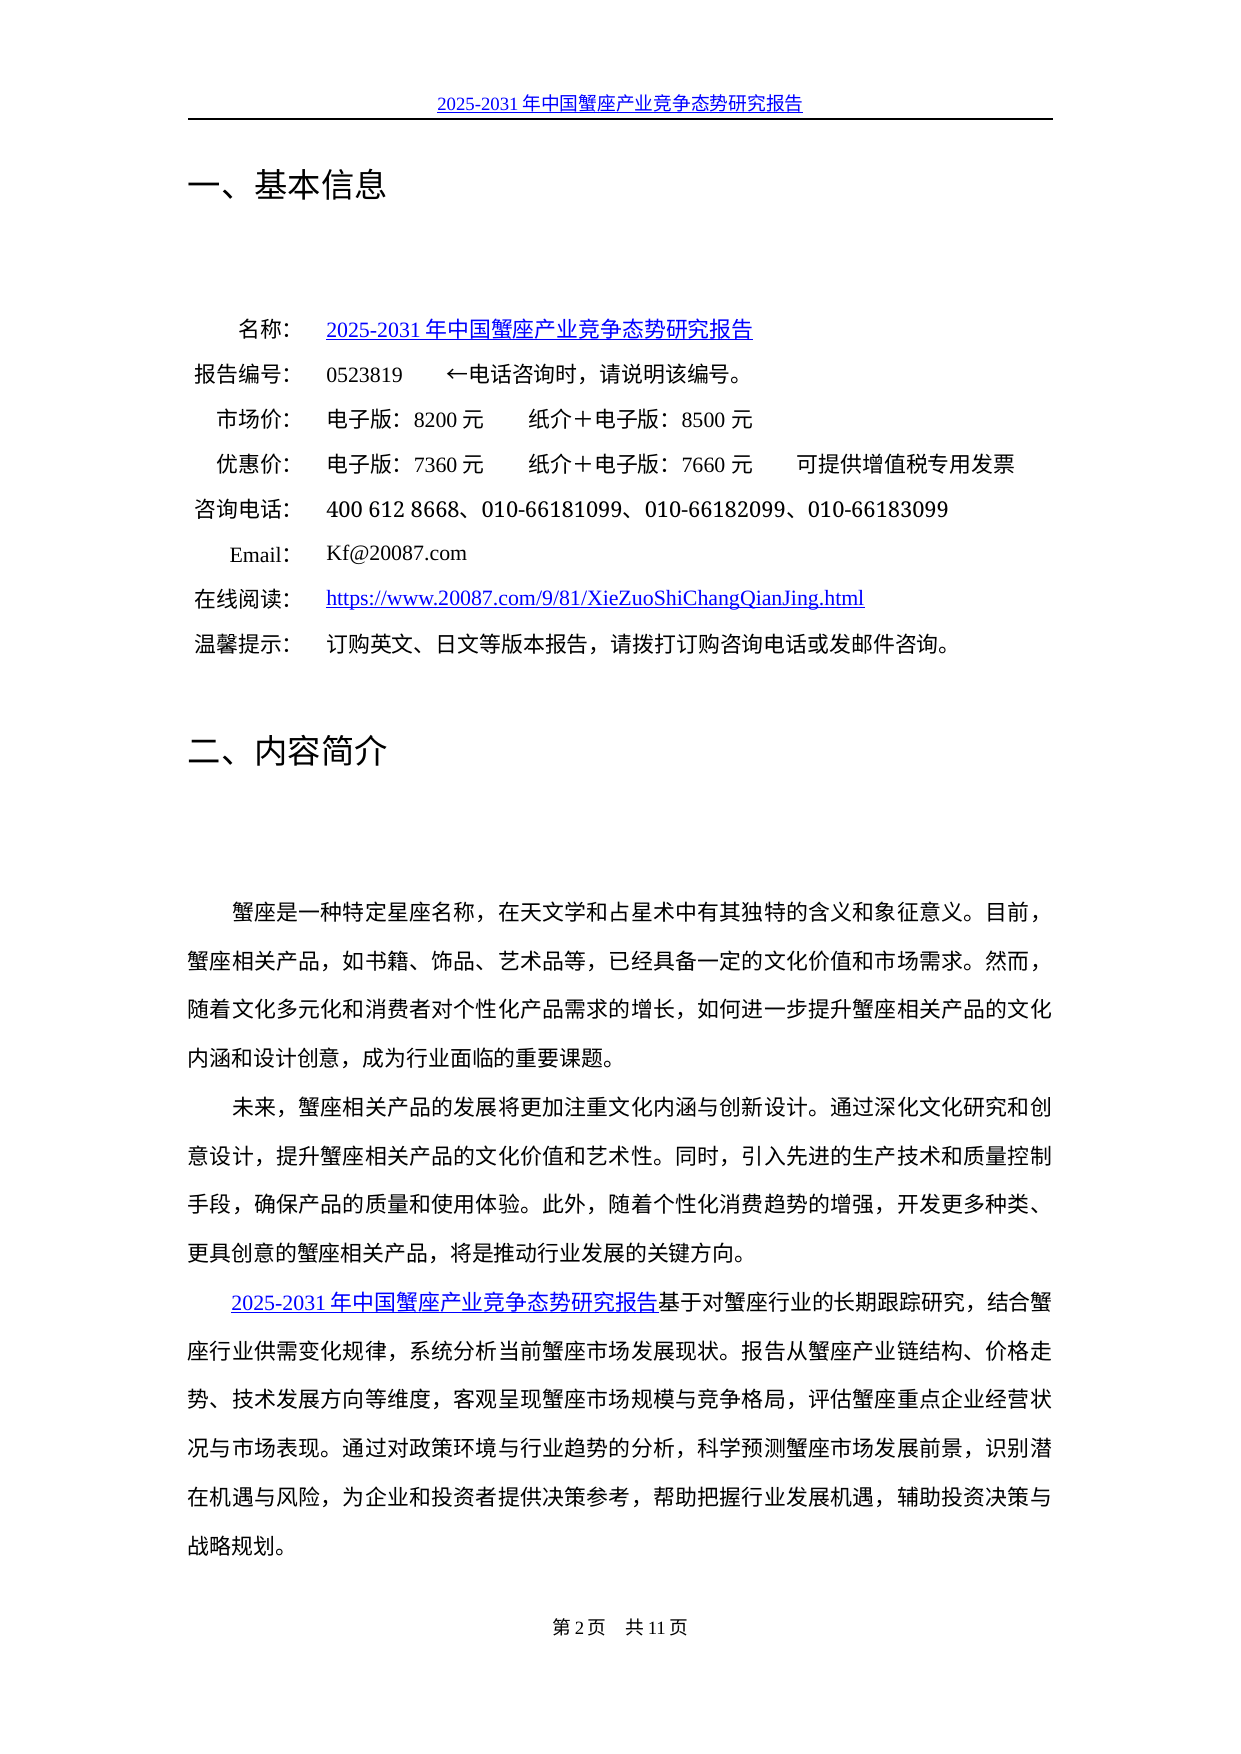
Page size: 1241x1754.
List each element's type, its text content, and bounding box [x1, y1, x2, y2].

table_cell 订购英文、日文等版本报告，请拨打订购咨询电话或发邮件咨询。 [315, 627, 1073, 672]
table_cell 咨询电话： [167, 492, 315, 537]
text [187, 894, 1053, 1561]
table_cell 市场价： [167, 402, 315, 447]
table_cell [315, 582, 1073, 627]
table_cell 在线阅读： [167, 582, 315, 627]
table_cell 0523819 ←电话咨询时，请说明该编号。 [315, 357, 1073, 402]
table_cell 报告编号： [167, 357, 315, 402]
title 二、内容简介 [187, 717, 1053, 782]
title 一、基本信息 [187, 150, 1053, 215]
table_cell 400 612 8668、010-66181099、010-66182099、010-66183099 [315, 492, 1073, 537]
table_cell 优惠价： [167, 447, 315, 492]
table_header 名称： [167, 312, 315, 357]
table_cell Kf@20087.com [315, 537, 1073, 582]
table_cell 电子版：8200 元 纸介＋电子版：8500 元 [315, 402, 1073, 447]
table_cell 温馨提示： [167, 627, 315, 672]
table_cell Email： [167, 537, 315, 582]
table_cell 电子版：7360 元 纸介＋电子版：7660 元 可提供增值税专用发票 [315, 447, 1073, 492]
table_header 2025-2031年中国蟹座产业竞争态势研究报告 [315, 312, 1073, 357]
